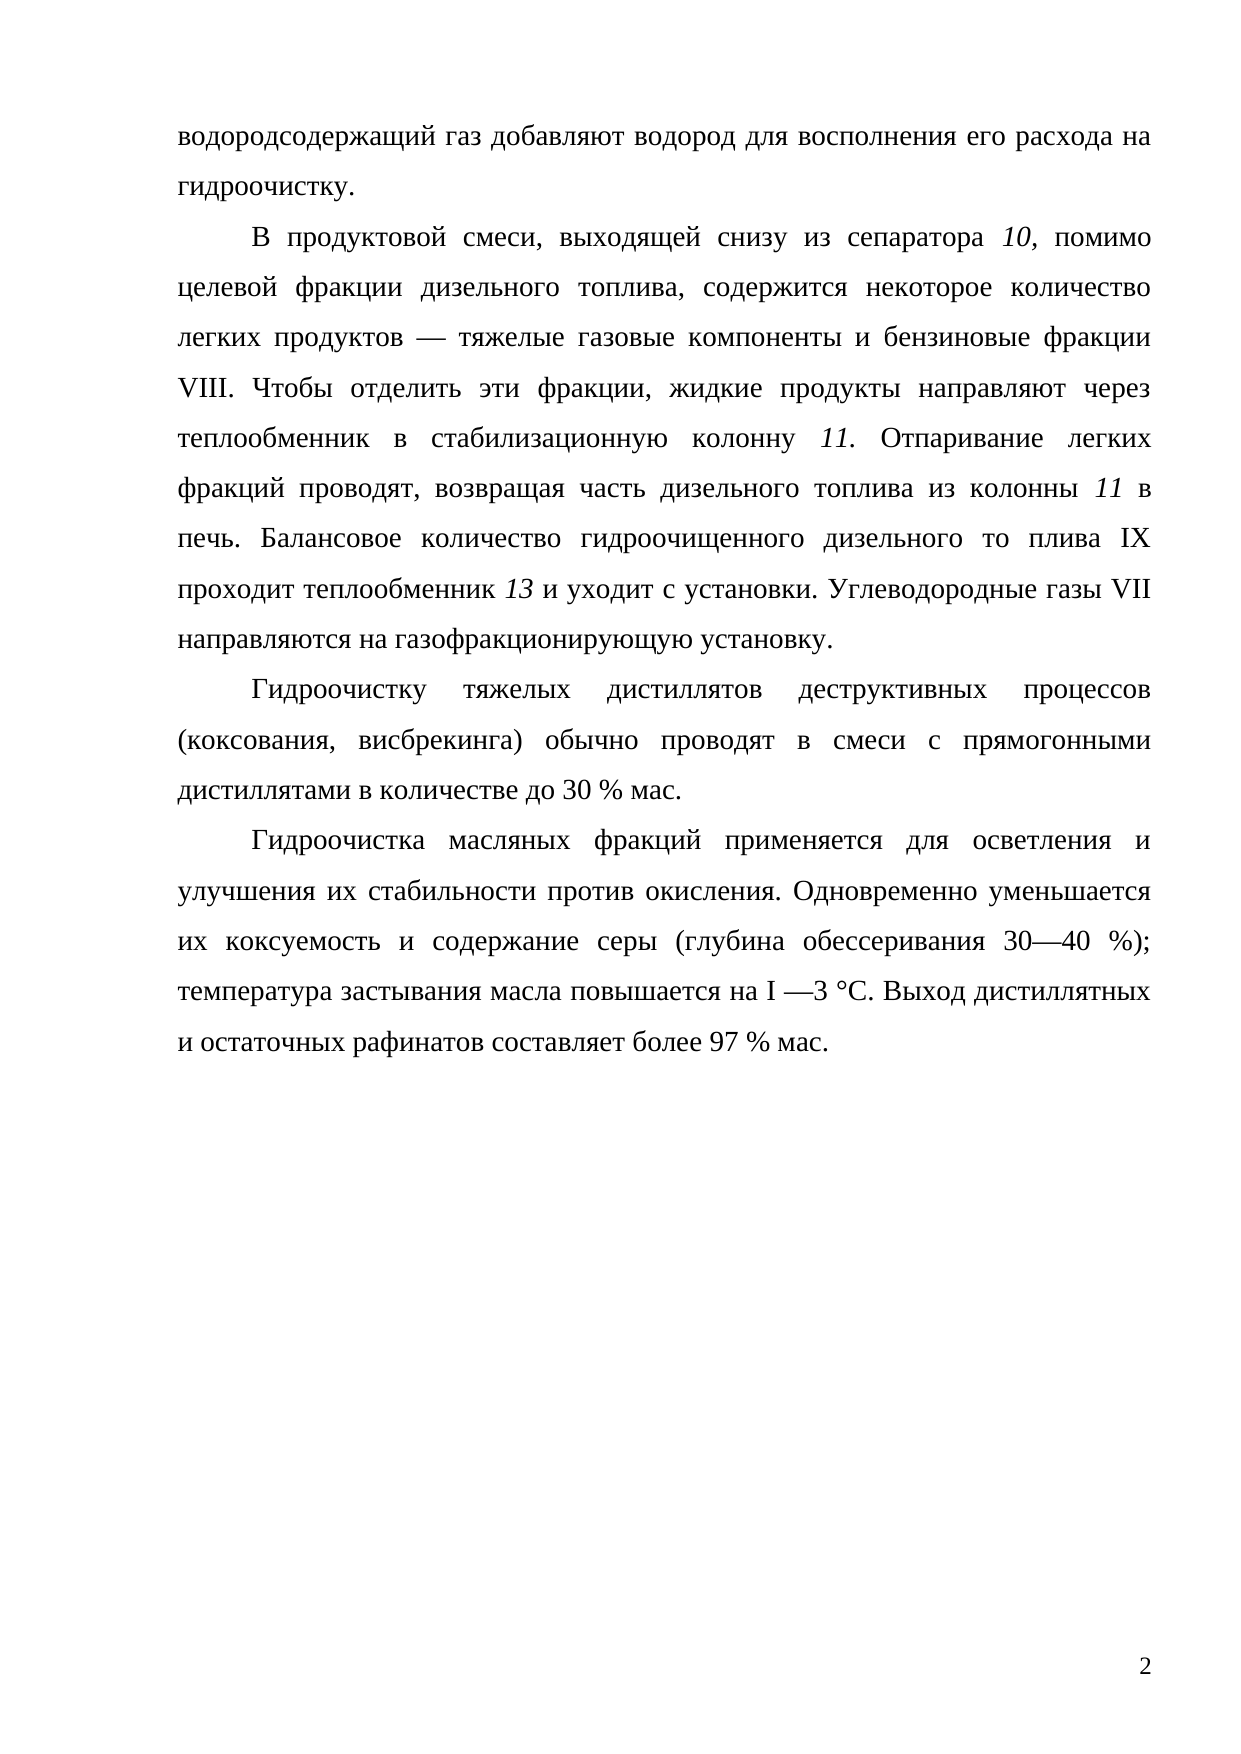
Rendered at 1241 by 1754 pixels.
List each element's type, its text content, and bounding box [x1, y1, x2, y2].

text В продуктовой смеси, выходящей снизу из сепаратора 10, помимо целевой фракции дизельного топлива, содержится некоторое количество легких продуктов — тяжелые газовые компоненты и бензиновые фракции VIII. Чтобы отделить эти фракции, жидкие продукты направляют через теплообменник в стабилизационную колонну 11. Отпаривание легких фракций проводят, возвращая часть дизельного топлива из колонны 11 в печь. Балансовое количество гидроочищенного дизельного то плива IX проходит теплообменник 13 и уходит с установки. Углеводородные газы VII направляются на газофракционирующую установку. [177, 219, 1152, 655]
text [177, 118, 1152, 202]
text Гидроочистку тяжелых дистиллятов деструктивных процессов (коксования, висбрекинга) обычно проводят в смеси с прямогонными дистиллятами в количестве до 30 % мас. [177, 672, 1152, 806]
text Гидроочистка масляных фракций применяется для осветления и улучшения их стабильности против окисления. Одновременно уменьшается их коксуемость и содержание серы (глубина обессеривания 30—40 %); температура застывания масла повышается на I —3 °С. Выход дистиллятных и остаточных рафинатов составляет более 97 % мас. [177, 822, 1152, 1057]
